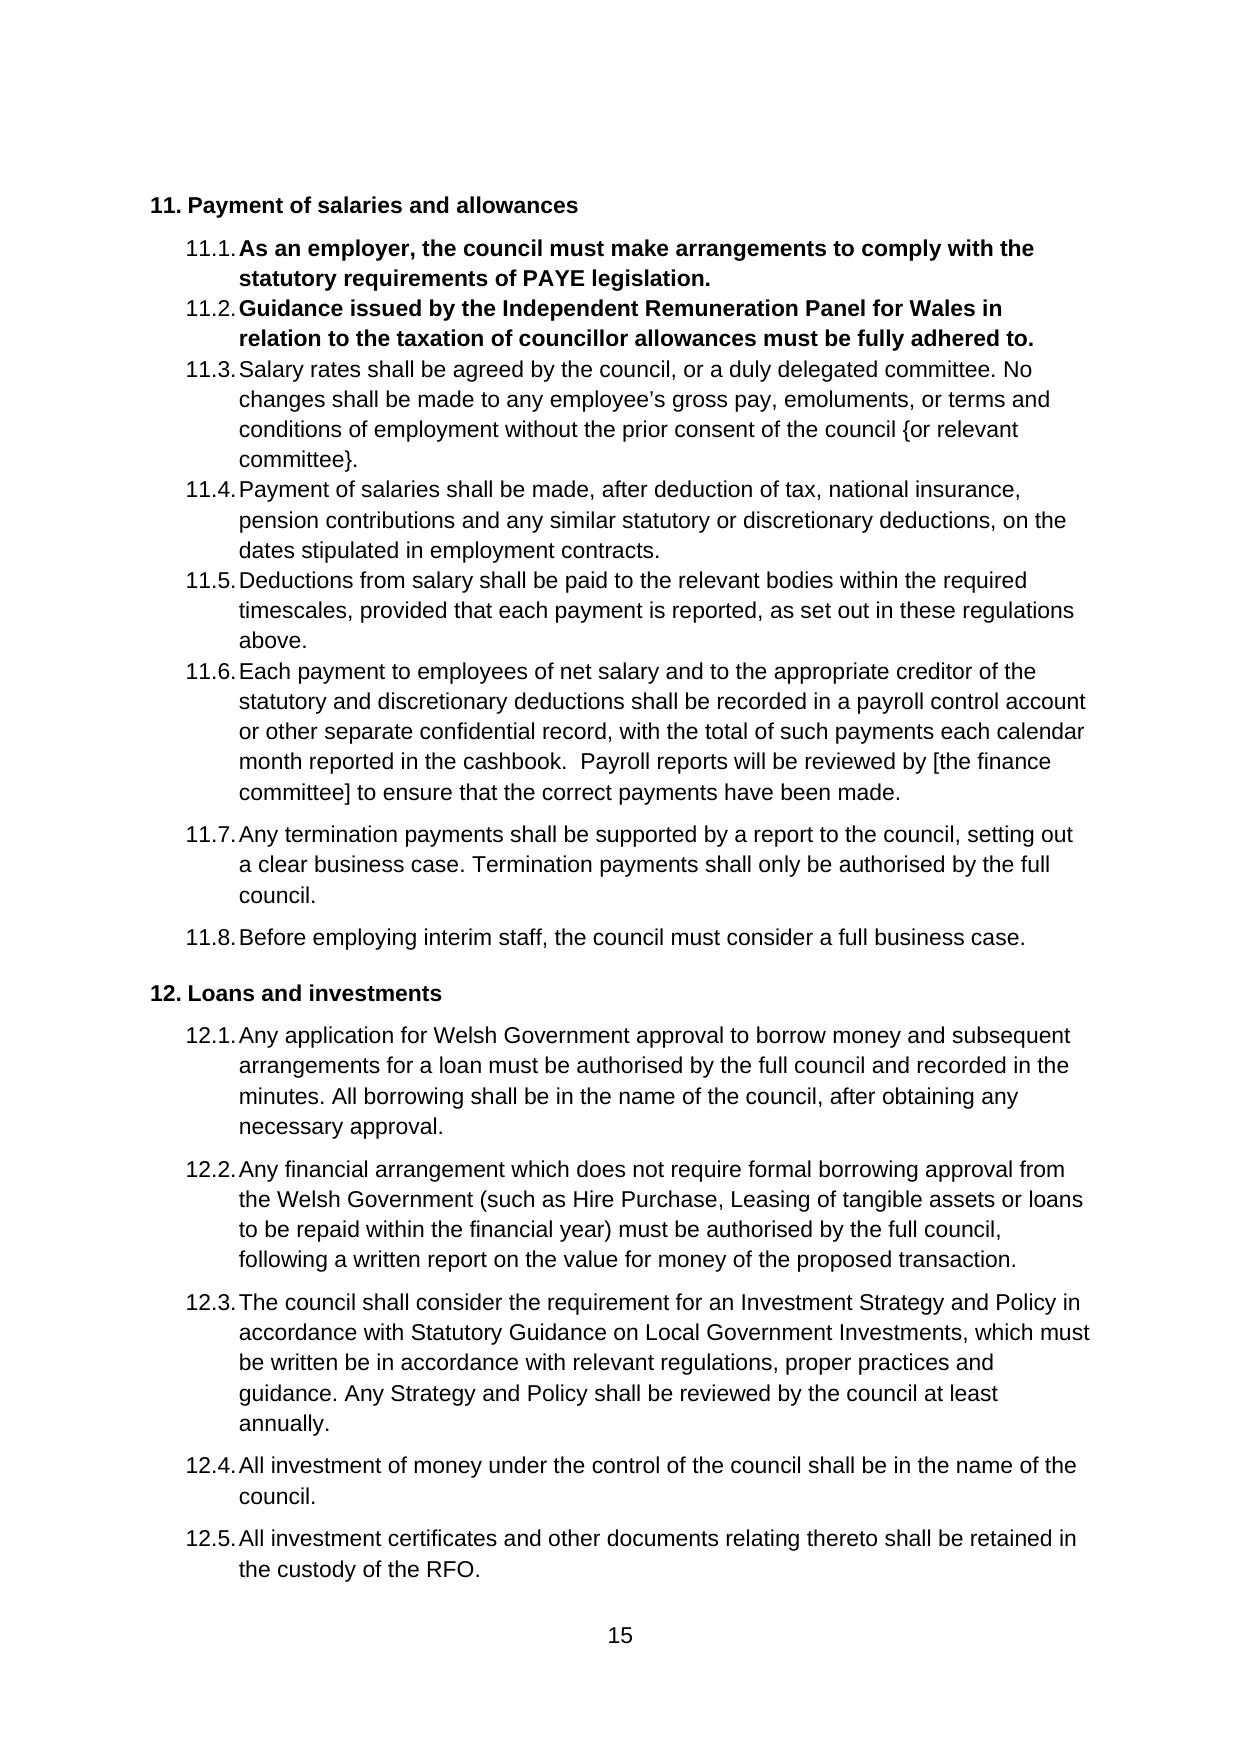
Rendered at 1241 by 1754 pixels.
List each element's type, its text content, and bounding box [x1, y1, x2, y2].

list Deductions from salary shall be paid to the relevant bodies within the required timescales, provided that each payment is reported, as set out in these regulations above. [185, 567, 1090, 654]
list As an employer, the council must make arrangements to comply with the statutory requirements of PAYE legislation. [185, 235, 1090, 291]
list Any termination payments shall be supported by a report to the council, setting out a clear business case. Termination payments shall only be authorised by the full council. [185, 821, 1090, 908]
subtitle Loans and investments [150, 979, 1090, 1006]
list Each payment to employees of net salary and to the appropriate creditor of the statutory and discretionary deductions shall be recorded in a payroll control account or other separate confidential record, with the total of such payments each calendar month reported in the cashbook. Payroll reports will be reviewed by [the finance committee] to ensure that the correct payments have been made. [185, 658, 1090, 805]
list Before employing interim staff, the council must consider a full business case. [185, 924, 1090, 951]
list All investment certificates and other documents relating thereto shall be retained in the custody of the RFO. [185, 1525, 1090, 1582]
list Payment of salaries shall be made, after deduction of tax, national insurance, pension contributions and any similar statutory or discretionary deductions, on the dates stipulated in employment contracts. [185, 476, 1090, 563]
list The council shall consider the requirement for an Investment Strategy and Policy in accordance with Statutory Guidance on Local Government Investments, which must be written be in accordance with relevant regulations, proper practices and guidance. Any Strategy and Policy shall be reviewed by the council at least annually. [185, 1289, 1090, 1436]
list Guidance issued by the Independent Remuneration Panel for Wales in relation to the taxation of councillor allowances must be fully adhered to. [185, 295, 1090, 352]
list Any application for Welsh Government approval to borrow money and subsequent arrangements for a loan must be authorised by the full council and recorded in the minutes. All borrowing shall be in the name of the council, after obtaining any necessary approval. [185, 1022, 1090, 1139]
list Any financial arrangement which does not require formal borrowing approval from the Welsh Government (such as Hire Purchase, Leasing of tangible assets or loans to be repaid within the financial year) must be authorised by the full council, following a written report on the value for money of the proposed transaction. [185, 1156, 1090, 1272]
subtitle Payment of salaries and allowances [150, 192, 1090, 218]
list Salary rates shall be agreed by the council, or a duly delegated committee. No changes shall be made to any employee’s gross pay, emoluments, or terms and conditions of employment without the prior consent of the council {or relevant committee}. [185, 356, 1090, 472]
list All investment of money under the control of the council shall be in the name of the council. [185, 1452, 1090, 1509]
